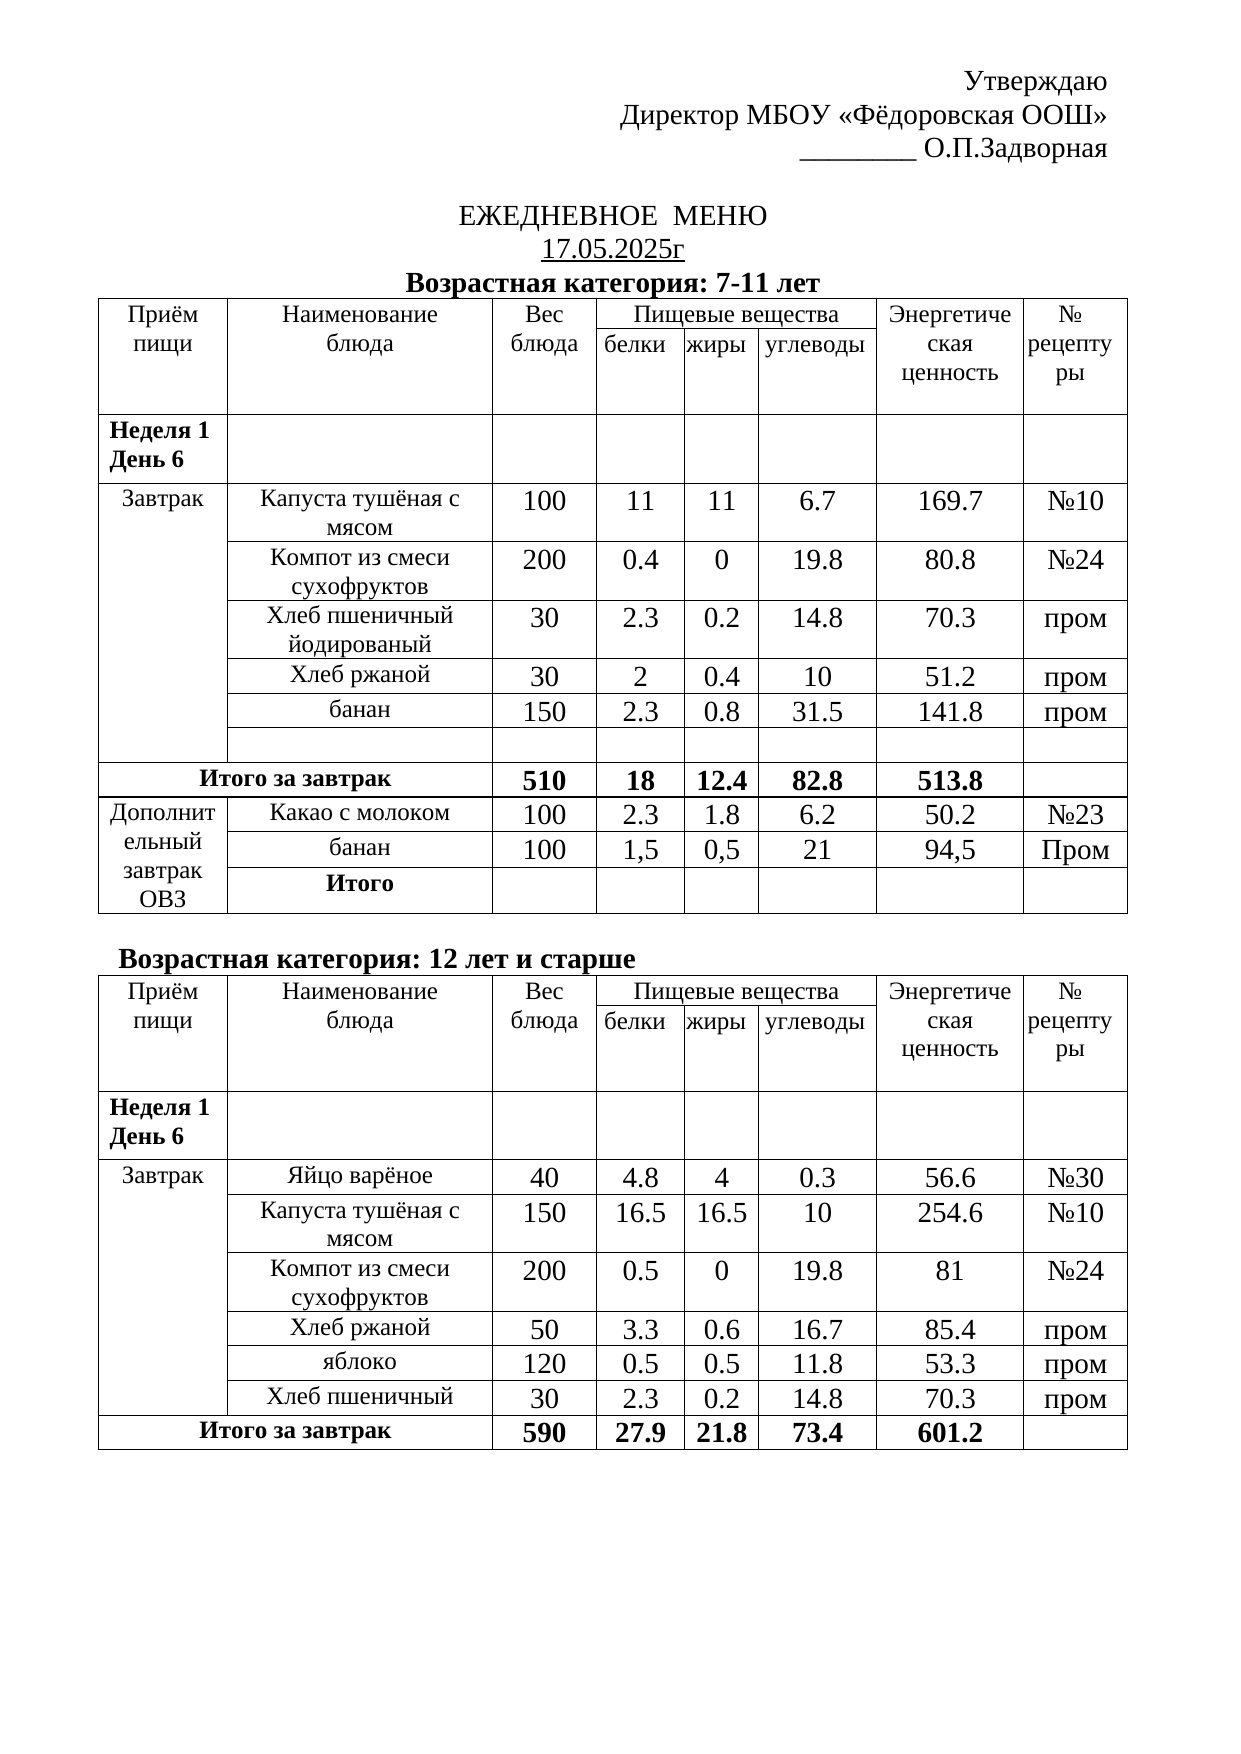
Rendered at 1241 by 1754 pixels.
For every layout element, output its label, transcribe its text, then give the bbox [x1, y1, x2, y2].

table_cell Завтрак [99, 484, 227, 762]
table_cell [1024, 1416, 1127, 1449]
table_cell Хлеб пшеничный йодированый [228, 601, 492, 658]
table_cell №24 [1024, 1253, 1127, 1311]
table_cell 0.2 [685, 1381, 758, 1414]
table_cell 0.5 [685, 1346, 758, 1380]
text Возрастная категория: 7-11 лет [118, 265, 1107, 298]
table_cell [685, 728, 758, 762]
table_cell 200 [493, 542, 596, 599]
table_cell №10 [1024, 484, 1127, 541]
table_cell 50.2 [877, 798, 1023, 831]
table_cell 6.7 [759, 484, 876, 541]
table_cell банан [228, 694, 492, 727]
table_cell [1024, 1092, 1127, 1159]
table_cell [493, 728, 596, 762]
table_cell Завтрак [99, 1160, 227, 1414]
table_cell 2.3 [597, 694, 684, 727]
table_cell [1024, 868, 1127, 912]
table_cell 590 [493, 1416, 596, 1449]
table_cell 81 [877, 1253, 1023, 1311]
table_cell пром [1024, 601, 1127, 658]
table_cell 100 [493, 832, 596, 867]
table_cell 601.2 [877, 1416, 1023, 1449]
table_header Вес блюда [493, 976, 596, 1091]
table_cell 2.3 [597, 1381, 684, 1414]
table_header № рецептуры [1024, 299, 1127, 414]
text ________ О.П.Задворная [118, 131, 1107, 164]
table_cell [597, 1092, 684, 1159]
table_cell 0.8 [685, 694, 758, 727]
table_cell [493, 415, 596, 482]
table_cell 73.4 [759, 1416, 876, 1449]
table_cell [759, 415, 876, 482]
text 17.05.2025г [118, 231, 1107, 265]
table_header Пищевые вещества [597, 299, 876, 328]
table_cell [759, 868, 876, 912]
table_cell 21 [759, 832, 876, 867]
table_cell [1024, 728, 1127, 762]
table_cell №23 [1024, 798, 1127, 831]
table_cell 10 [759, 659, 876, 693]
table_cell углеводы [759, 329, 876, 414]
table_cell [685, 415, 758, 482]
table_cell Итого [228, 868, 492, 912]
table_header Наименование блюда [228, 976, 492, 1091]
table_cell Неделя 1 День 6 [99, 415, 227, 482]
table_cell углеводы [759, 1006, 876, 1091]
table_cell пром [1024, 1312, 1127, 1345]
table_cell 0 [685, 542, 758, 599]
table_cell №30 [1024, 1160, 1127, 1194]
table_cell [493, 868, 596, 912]
table_cell 53.3 [877, 1346, 1023, 1380]
table_cell 3.3 [597, 1312, 684, 1345]
table_cell 11 [685, 484, 758, 541]
table_cell жиры [685, 329, 758, 414]
table_cell белки [597, 329, 684, 414]
table_header Энергетическая ценность [877, 976, 1023, 1091]
table_cell [228, 1092, 492, 1159]
table_cell 2.3 [597, 601, 684, 658]
table_cell [597, 868, 684, 912]
table_cell 141.8 [877, 694, 1023, 727]
table_cell [228, 728, 492, 762]
table_cell 0,5 [685, 832, 758, 867]
table_cell [685, 1092, 758, 1159]
table_cell 14.8 [759, 601, 876, 658]
table_cell 4 [685, 1160, 758, 1194]
table_cell 12.4 [685, 763, 758, 796]
table_cell 0.3 [759, 1160, 876, 1194]
table_cell Капуста тушёная с мясом [228, 1195, 492, 1252]
table_header Наименование блюда [228, 299, 492, 414]
table_cell 169.7 [877, 484, 1023, 541]
table_cell 27.9 [597, 1416, 684, 1449]
table_cell 1.8 [685, 798, 758, 831]
table_cell 30 [493, 1381, 596, 1414]
table_cell Итого за завтрак [99, 763, 492, 796]
table_cell 150 [493, 1195, 596, 1252]
table_cell 51.2 [877, 659, 1023, 693]
table_cell [877, 868, 1023, 912]
table_cell 0.5 [597, 1253, 684, 1311]
table_cell Компот из смеси сухофруктов [228, 542, 492, 599]
table_cell [493, 1092, 596, 1159]
table_cell 100 [493, 484, 596, 541]
table_cell 254.6 [877, 1195, 1023, 1252]
table_cell Капуста тушёная с мясом [228, 484, 492, 541]
table_cell 16.7 [759, 1312, 876, 1345]
text Утверждаю [118, 63, 1107, 97]
table_cell 70.3 [877, 1381, 1023, 1414]
table_cell [685, 868, 758, 912]
table_cell 19.8 [759, 542, 876, 599]
table_cell 56.6 [877, 1160, 1023, 1194]
table_cell 94,5 [877, 832, 1023, 867]
table_cell 100 [493, 798, 596, 831]
table_cell [877, 1092, 1023, 1159]
table_cell Компот из смеси сухофруктов [228, 1253, 492, 1311]
table_cell пром [1024, 1346, 1127, 1380]
table_cell 31.5 [759, 694, 876, 727]
table_cell 510 [493, 763, 596, 796]
table_cell 0.5 [597, 1346, 684, 1380]
table_header Приём пищи [99, 976, 227, 1091]
table_cell 19.8 [759, 1253, 876, 1311]
table_cell 30 [493, 601, 596, 658]
table_cell [597, 415, 684, 482]
table_cell Дополнительный завтрак ОВЗ [99, 798, 227, 912]
table_cell яблоко [228, 1346, 492, 1380]
table_cell 85.4 [877, 1312, 1023, 1345]
table_cell 6.2 [759, 798, 876, 831]
table_cell банан [228, 832, 492, 867]
table_cell 150 [493, 694, 596, 727]
table_cell 1,5 [597, 832, 684, 867]
table_cell 80.8 [877, 542, 1023, 599]
table_cell 200 [493, 1253, 596, 1311]
table_header Энергетическая ценность [877, 299, 1023, 414]
table_cell пром [1024, 1381, 1127, 1414]
table_cell 16.5 [685, 1195, 758, 1252]
table_cell №10 [1024, 1195, 1127, 1252]
table_cell 70.3 [877, 601, 1023, 658]
table_cell 0 [685, 1253, 758, 1311]
table_cell №24 [1024, 542, 1127, 599]
table_cell Яйцо варёное [228, 1160, 492, 1194]
table_cell Хлеб пшеничный [228, 1381, 492, 1414]
table_cell [759, 728, 876, 762]
table_cell [228, 415, 492, 482]
table_cell 120 [493, 1346, 596, 1380]
table_cell 513.8 [877, 763, 1023, 796]
table_cell 18 [597, 763, 684, 796]
table_cell [597, 728, 684, 762]
table_cell 30 [493, 659, 596, 693]
table_cell Итого за завтрак [99, 1416, 492, 1449]
table_cell 11 [597, 484, 684, 541]
table_cell [877, 415, 1023, 482]
table_cell 21.8 [685, 1416, 758, 1449]
table_cell 2.3 [597, 798, 684, 831]
table_cell 82.8 [759, 763, 876, 796]
table_cell 10 [759, 1195, 876, 1252]
table_cell 2 [597, 659, 684, 693]
table_cell 40 [493, 1160, 596, 1194]
table_cell 4.8 [597, 1160, 684, 1194]
table_cell Какао с молоком [228, 798, 492, 831]
table_header Вес блюда [493, 299, 596, 414]
table_cell 50 [493, 1312, 596, 1345]
table_cell белки [597, 1006, 684, 1091]
table_header Пищевые вещества [597, 976, 876, 1005]
table_cell 0.4 [685, 659, 758, 693]
table_header № рецептуры [1024, 976, 1127, 1091]
table_cell 11.8 [759, 1346, 876, 1380]
table_cell Неделя 1 День 6 [99, 1092, 227, 1159]
table_cell Хлеб ржаной [228, 659, 492, 693]
table_header Приём пищи [99, 299, 227, 414]
table_cell пром [1024, 694, 1127, 727]
text ЕЖЕДНЕВНОЕ МЕНЮ [118, 198, 1107, 231]
table_cell 14.8 [759, 1381, 876, 1414]
table_cell [759, 1092, 876, 1159]
table_cell [1024, 763, 1127, 796]
table_cell 0.4 [597, 542, 684, 599]
table_cell пром [1024, 659, 1127, 693]
text Директор МБОУ «Фёдоровская ООШ» [118, 97, 1107, 131]
table_cell [877, 728, 1023, 762]
table_cell жиры [685, 1006, 758, 1091]
table_cell 0.2 [685, 601, 758, 658]
table_cell 0.6 [685, 1312, 758, 1345]
table_cell Пром [1024, 832, 1127, 867]
table_cell [1024, 415, 1127, 482]
table_cell 16.5 [597, 1195, 684, 1252]
text Возрастная категория: 12 лет и старше [118, 941, 1107, 975]
table_cell Хлеб ржаной [228, 1312, 492, 1345]
